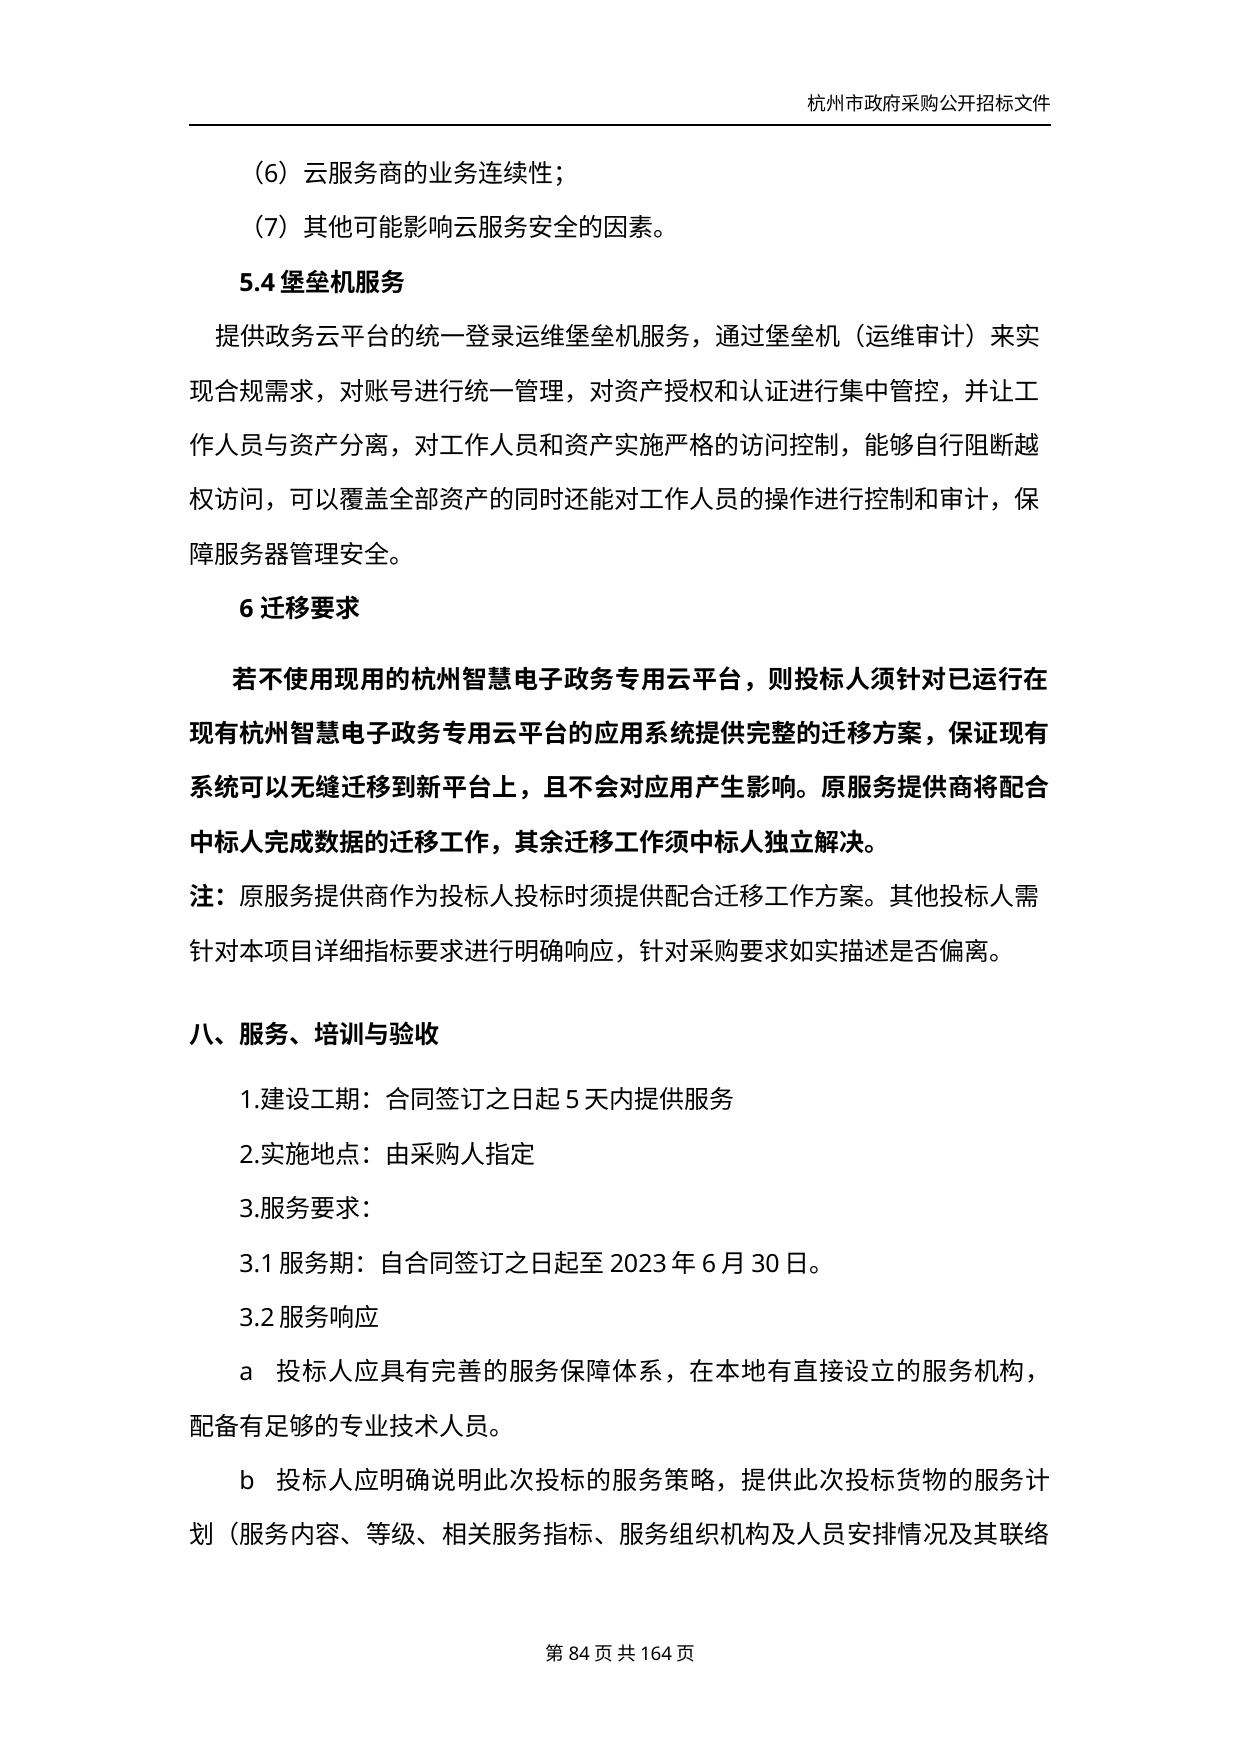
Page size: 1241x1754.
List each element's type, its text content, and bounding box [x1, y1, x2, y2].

text 3.服务要求： [189, 1189, 1051, 1225]
text 提供政务云平台的统一登录运维堡垒机服务，通过堡垒机（运维审计）来实现合规需求，对账号进行统一管理，对资产授权和认证进行集中管控，并让工作人员与资产分离，对工作人员和资产实施严格的访问控制，能够自行阻断越权访问，可以覆盖全部资产的同时还能对工作人员的操作进行控制和审计，保障服务器管理安全。 [189, 317, 1051, 570]
text a 投标人应具有完善的服务保障体系，在本地有直接设立的服务机构，配备有足够的专业技术人员。 [189, 1352, 1051, 1442]
text （7）其他可能影响云服务安全的因素。 [189, 208, 1051, 244]
text 八、服务、培训与验收 [189, 1014, 1051, 1051]
text 若不使用现用的杭州智慧电子政务专用云平台，则投标人须针对已运行在现有杭州智慧电子政务专用云平台的应用系统提供完整的迁移方案，保证现有系统可以无缝迁移到新平台上，且不会对应用产生影响。原服务提供商将配合中标人完成数据的迁移工作，其余迁移工作须中标人独立解决。 [189, 659, 1051, 858]
text 2.实施地点：由采购人指定 [189, 1134, 1051, 1171]
text 6 迁移要求 [189, 588, 1051, 625]
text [189, 1461, 1051, 1551]
text 3.1服务期：自合同签订之日起至2023年6月30日。 [189, 1243, 1051, 1279]
text 3.2服务响应 [189, 1297, 1051, 1334]
text 注：原服务提供商作为投标人投标时须提供配合迁移工作方案。其他投标人需针对本项目详细指标要求进行明确响应，针对采购要求如实描述是否偏离。 [189, 877, 1051, 967]
text 1.建设工期：合同签订之日起5天内提供服务 [189, 1080, 1051, 1116]
text 5.4堡垒机服务 [189, 262, 1051, 298]
text （6）云服务商的业务连续性； [189, 153, 1051, 190]
